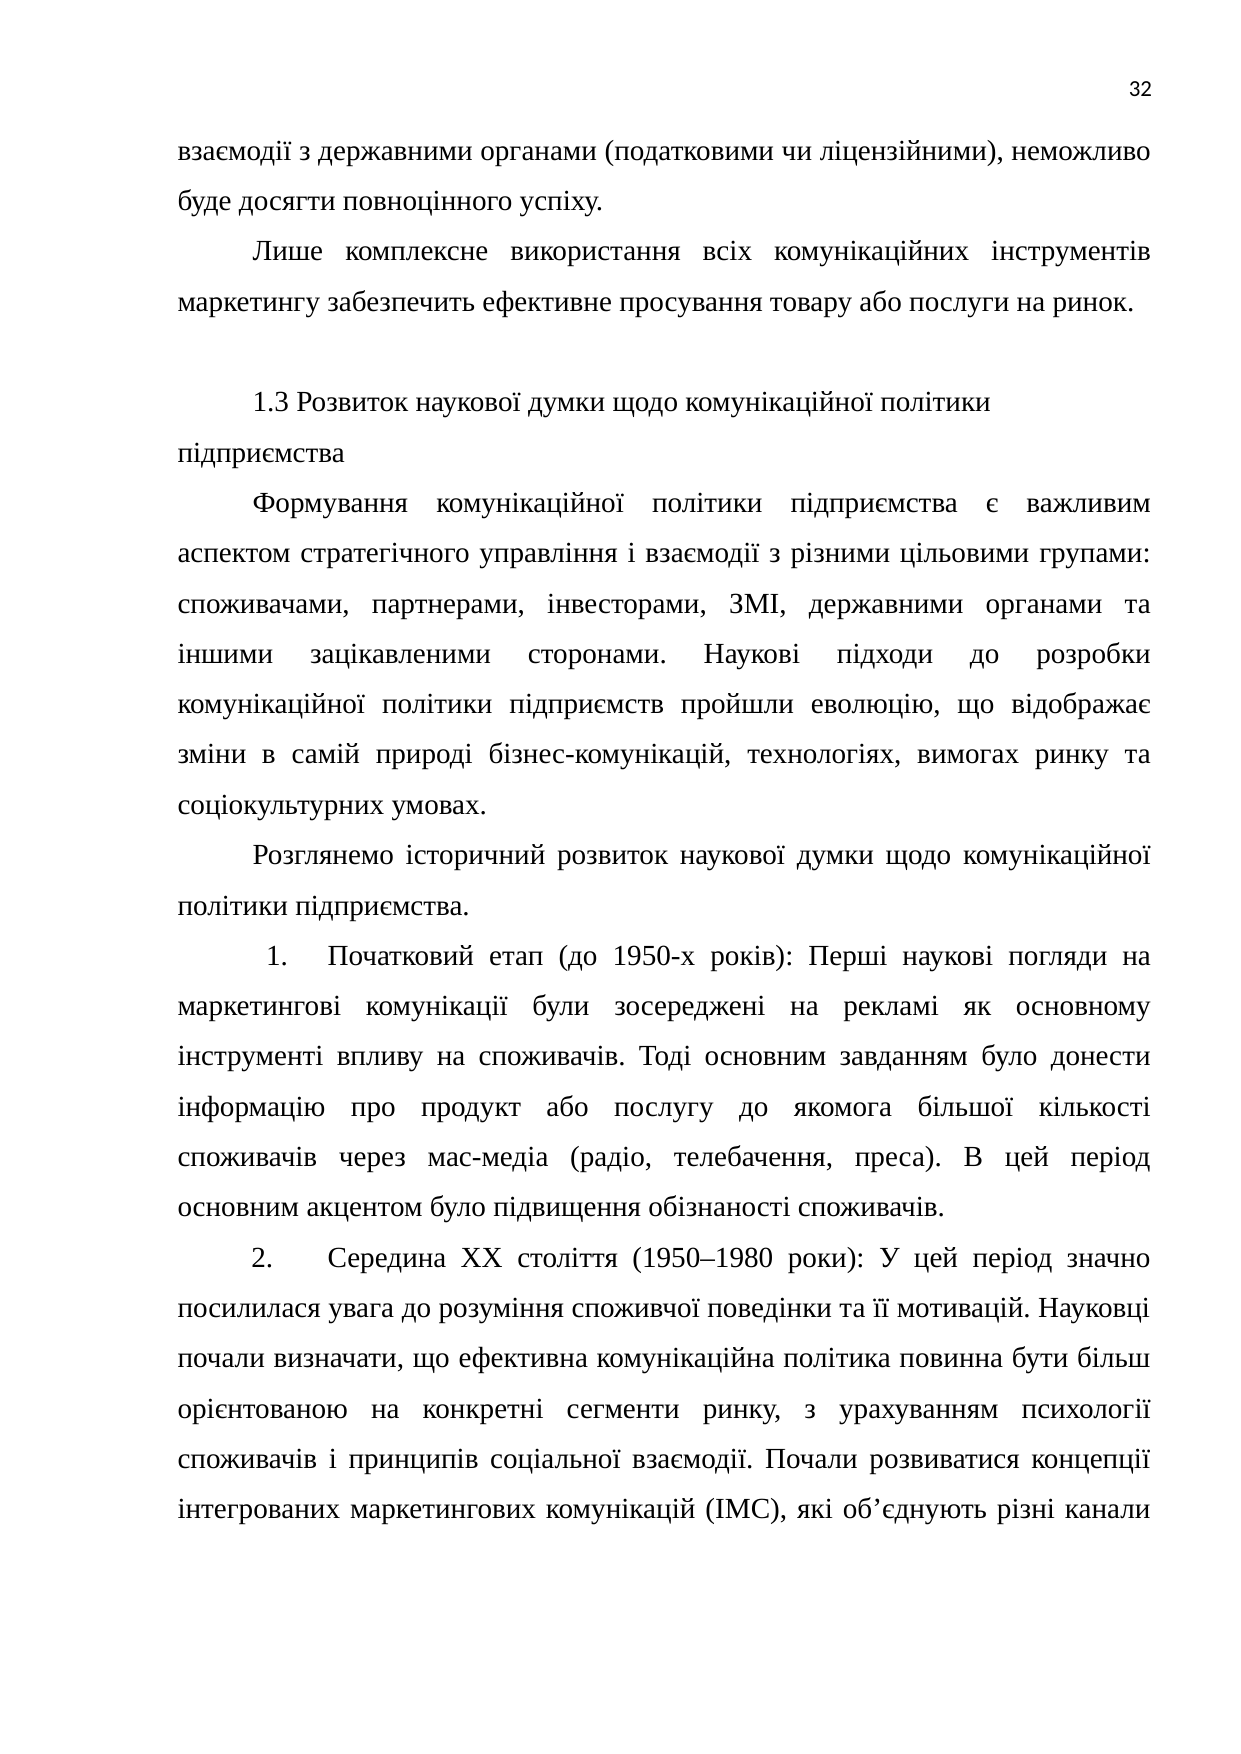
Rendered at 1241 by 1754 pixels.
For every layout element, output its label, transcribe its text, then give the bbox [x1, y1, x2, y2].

text 1.3 Розвиток наукової думки щодо комунікаційної політики підприємства [177, 384, 1152, 468]
text Формування комунікаційної політики підприємства є важливим аспектом стратегічного управління і взаємодії з різними цільовими групами: споживачами, партнерами, інвесторами, ЗМІ, державними органами та іншими зацікавленими сторонами. Наукові підходи до розробки комунікаційної політики підприємств пройшли еволюцію, що відображає зміни в самій природі бізнес-комунікацій, технологіях, вимогах ринку та соціокультурних умовах. [177, 485, 1152, 821]
text Розглянемо історичний розвиток наукової думки щодо комунікаційної політики підприємства. [177, 837, 1152, 921]
text Лише комплексне використання всіх комунікаційних інструментів маркетингу забезпечить ефективне просування товару або послуги на ринок. [177, 233, 1152, 317]
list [177, 1240, 1152, 1525]
list Початковий етап (до 1950-х років): Перші наукові погляди на маркетингові комунікації були зосереджені на рекламі як основному інструменті впливу на споживачів. Тоді основним завданням було донести інформацію про продукт або послугу до якомога більшої кількості споживачів через мас-медіа (радіо, телебачення, преса). В цей період основним акцентом було підвищення обізнаності споживачів. [177, 938, 1152, 1223]
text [177, 133, 1152, 217]
